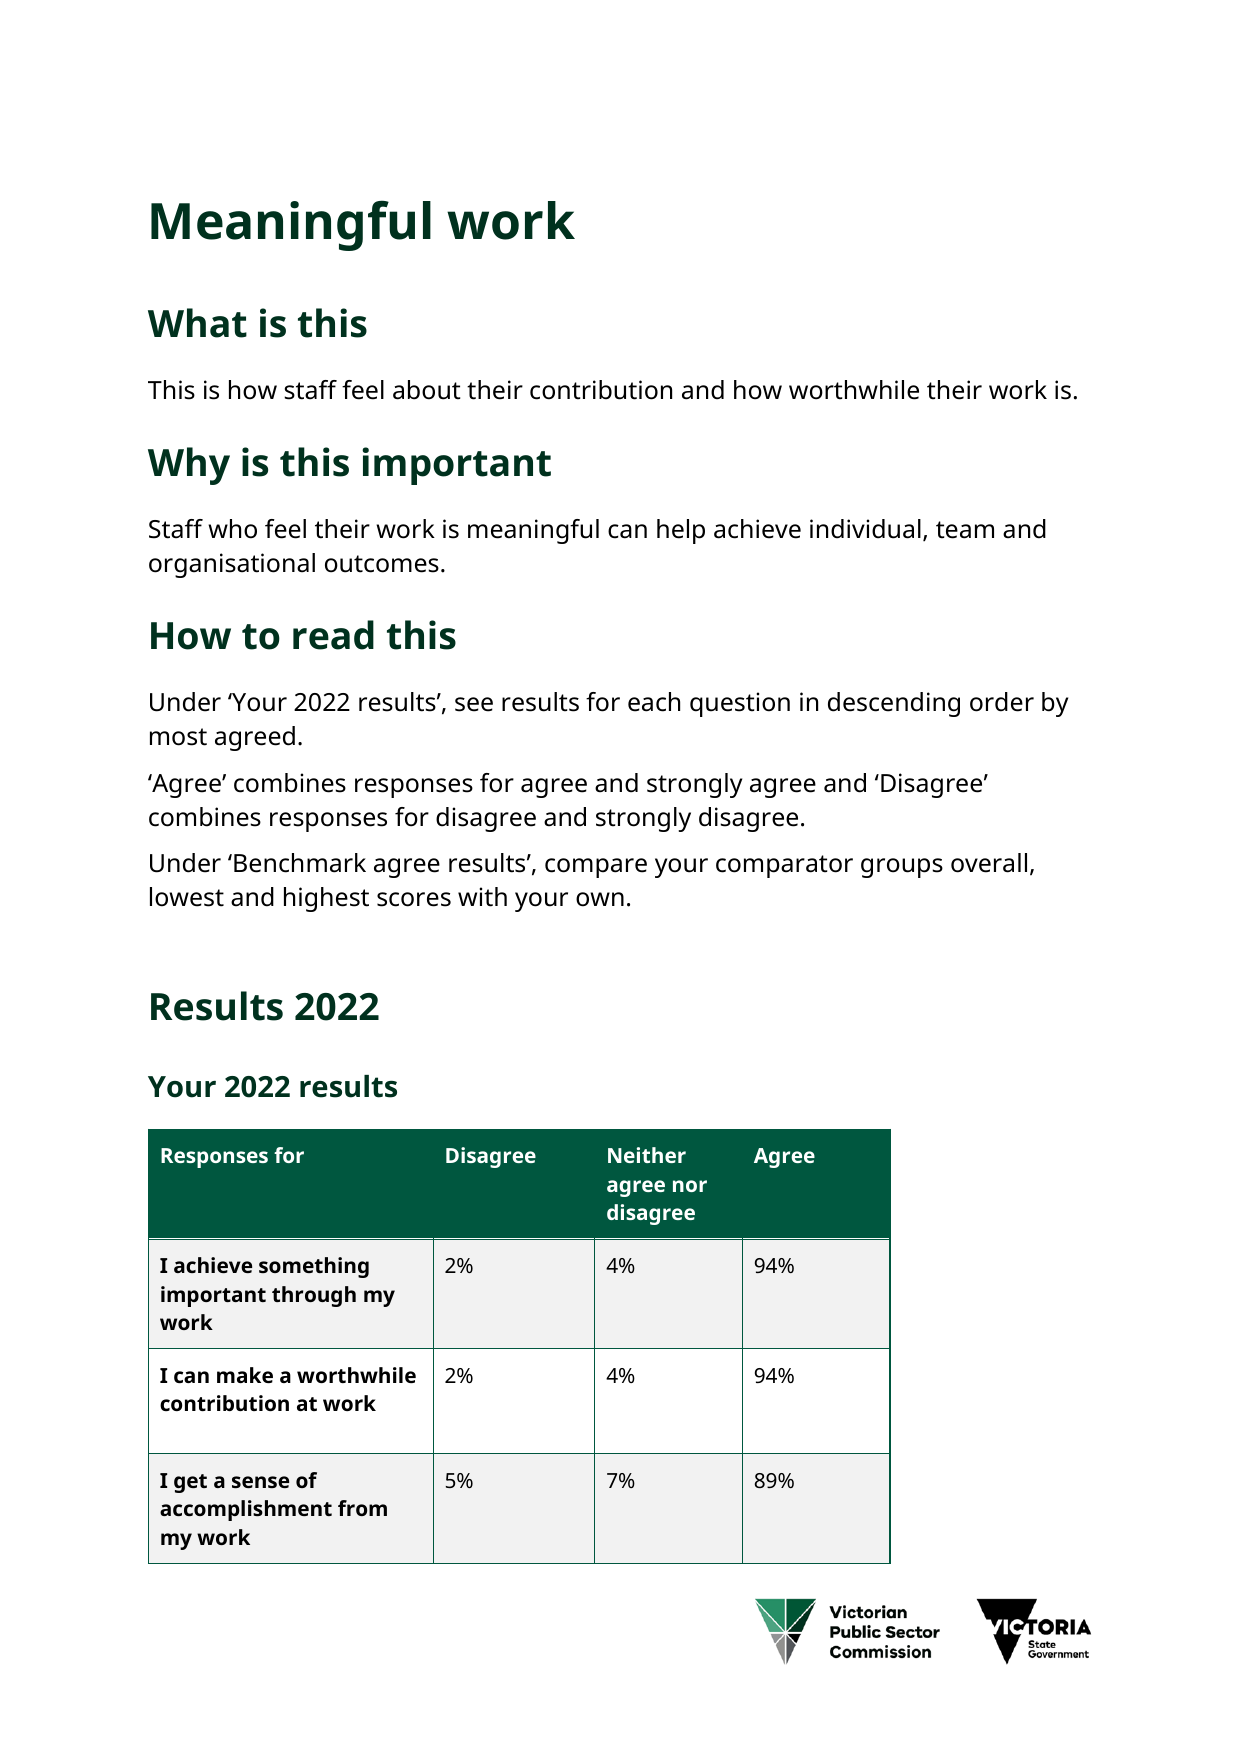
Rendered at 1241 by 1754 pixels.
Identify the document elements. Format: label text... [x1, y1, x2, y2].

subtitle Results 2022 [148, 980, 1092, 1031]
subtitle Meaningful work [148, 186, 1092, 254]
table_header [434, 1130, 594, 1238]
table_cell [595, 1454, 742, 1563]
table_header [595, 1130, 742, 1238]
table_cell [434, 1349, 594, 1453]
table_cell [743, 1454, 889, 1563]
subtitle How to read this [148, 609, 1092, 660]
text Staff who feel their work is meaningful can help achieve individual, team and organisational outcomes. [148, 512, 1092, 580]
text ‘Agree’ combines responses for agree and strongly agree and ‘Disagree’ combines responses for disagree and strongly disagree. [148, 766, 1092, 834]
subtitle What is this [148, 297, 1092, 348]
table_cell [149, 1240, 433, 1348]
text This is how staff feel about their contribution and how worthwhile their work is. [148, 373, 1092, 407]
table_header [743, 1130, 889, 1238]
subtitle Why is this important [148, 436, 1092, 487]
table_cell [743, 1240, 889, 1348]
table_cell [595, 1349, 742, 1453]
text Under ‘Your 2022 results’, see results for each question in descending order by most agreed. [148, 685, 1092, 753]
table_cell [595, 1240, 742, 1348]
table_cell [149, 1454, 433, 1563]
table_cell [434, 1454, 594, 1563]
picture [754, 1598, 1093, 1666]
subtitle Your 2022 results [148, 1066, 1092, 1106]
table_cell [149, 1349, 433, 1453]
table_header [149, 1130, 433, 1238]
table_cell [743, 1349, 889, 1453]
text Under ‘Benchmark agree results’, compare your comparator groups overall, lowest and highest scores with your own. [148, 846, 1092, 914]
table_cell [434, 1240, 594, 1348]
